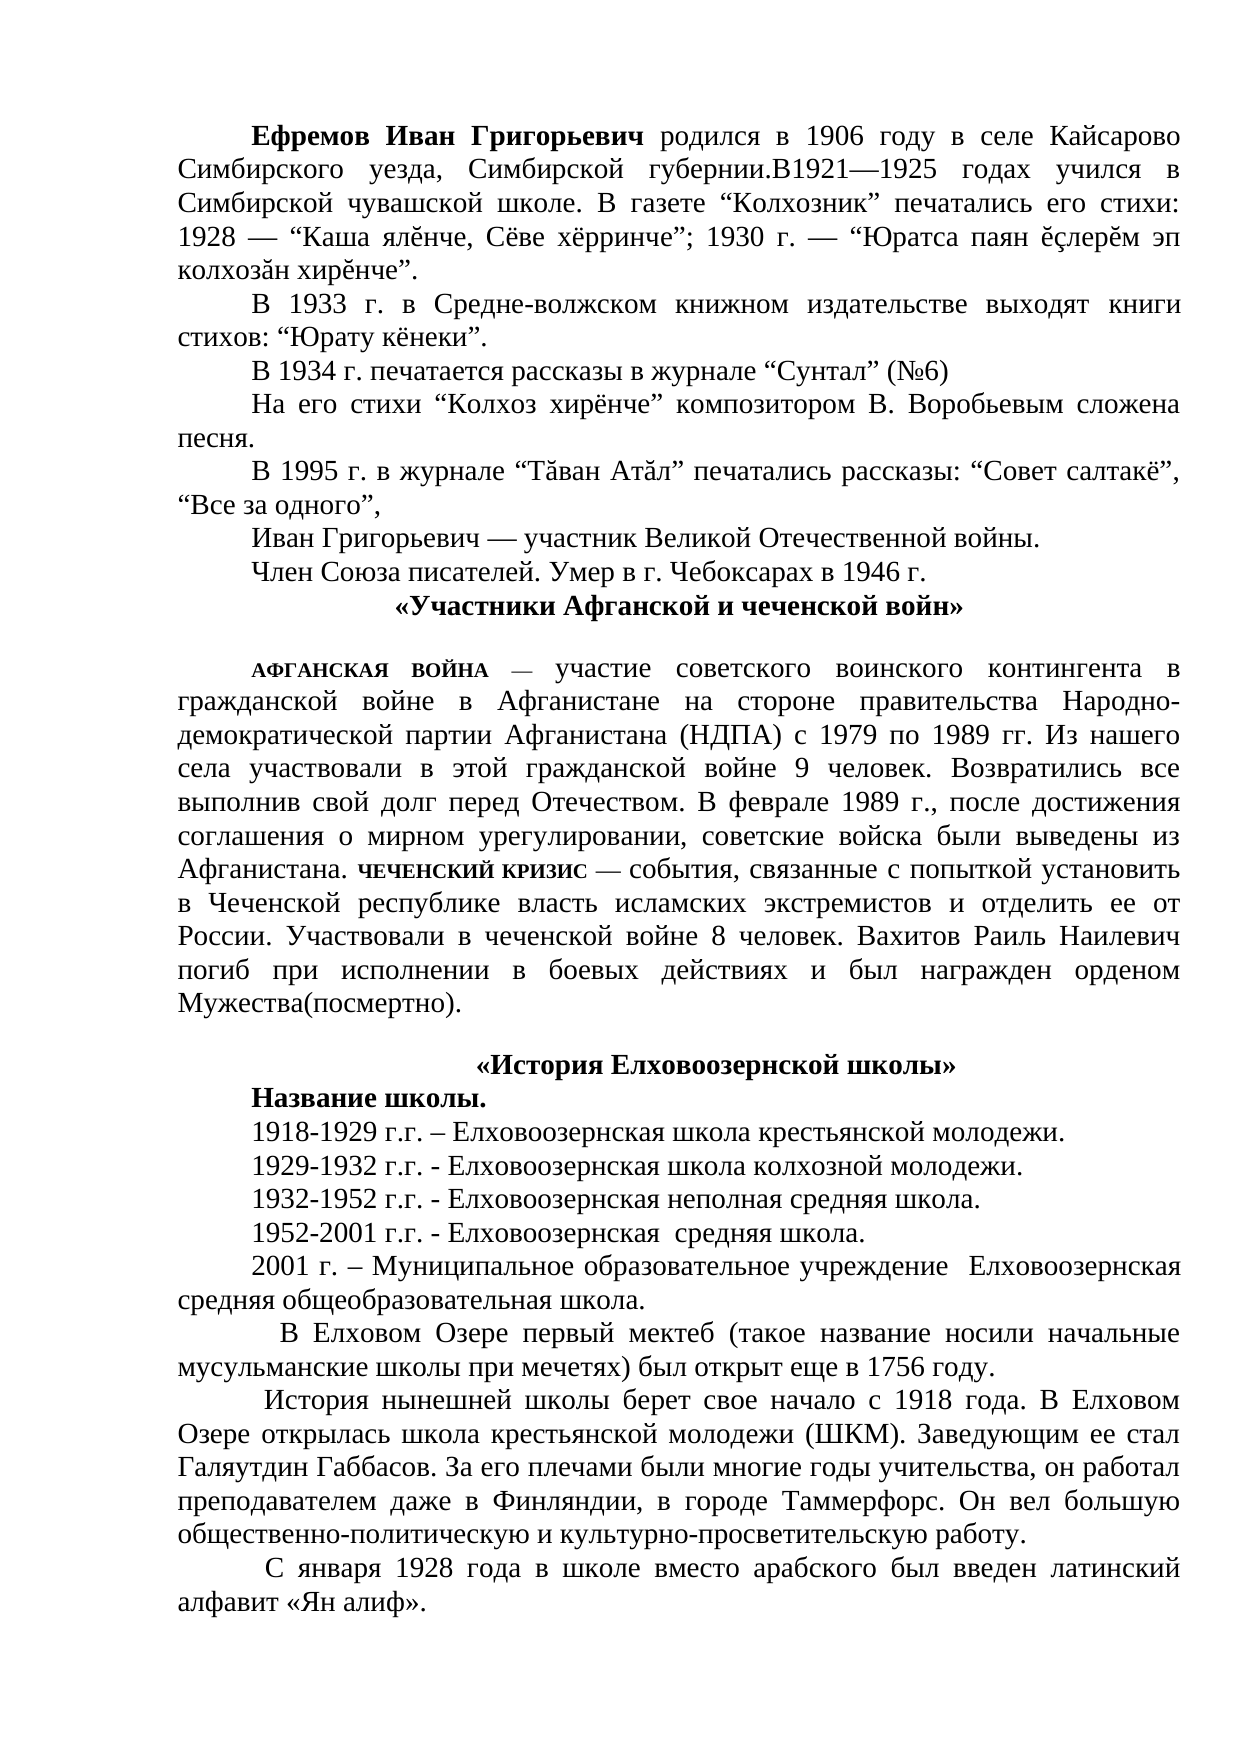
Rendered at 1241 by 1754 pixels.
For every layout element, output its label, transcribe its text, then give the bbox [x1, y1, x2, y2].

text 1952-.г. - Елховоозернская средняя школа. [177, 1215, 1181, 1248]
text История нынешней школы берет свое начало с 1918 года. В Елховом Озере открылась школа крестьянской молодежи (ШКМ). Заведующим ее стал Галяутдин Габбасов. За его плечами были многие годы учительства, он работал преподавателем даже в Финляндии, в городе Таммерфорс. Он вел большую общественно-политическую и культурно-просветительскую работу. [177, 1382, 1181, 1550]
text Иван Григорьевич — участник Великой Отечественной войны. [177, 521, 1181, 554]
text В . печатается рассказы в журнале “Сунтал” (№6) [177, 353, 1181, 386]
text С января 1928 года в школе вместо арабского был введен латинский алфавит «Ян алиф». [177, 1550, 1181, 1617]
text 1918-.г. – Елховоозернская школа крестьянской молодежи. [177, 1114, 1181, 1148]
text «Участники Афганской и чеченской войн» [177, 588, 1181, 621]
text . – Муниципальное образовательное учреждение Елховоозернская средняя общеобразовательная школа. [177, 1248, 1181, 1315]
text АФГАНСКАЯ ВОЙНА — участие советского воинского контингента в гражданской войне в Афганистане на стороне правительства Народно-демократической партии Афганистана (НДПА) с 1979 по 1989 гг. Из нашего села участвовали в этой гражданской войне 9 человек. Возвратились все выполнив свой долг перед Отечеством. В феврале ., после достижения соглашения о мирном урегулировании, советские войска были выведены из Афганистана. ЧЕЧЕНСКИЙ КРИЗИС — события, связанные с попыткой установить в Чеченской республике власть исламских экстремистов и отделить ее от России. Участвовали в чеченской войне 8 человек. Вахитов Раиль Наилевич погиб при исполнении в боевых действиях и был награжден орденом Мужества(посмертно). [177, 650, 1181, 1019]
text Название школы. [177, 1081, 1181, 1114]
text 1932-.г. - Елховоозернская неполная средняя школа. [177, 1181, 1181, 1215]
text В . в журнале “Тăван Атăл” печатались рассказы: “Совет салтакё”, “Все за одного”, [177, 453, 1181, 521]
text 1929-.г. - Елховоозернская школа колхозной молодежи. [177, 1148, 1181, 1181]
text Ефремов Иван Григорьевич родился в 1906 году в селе Кайсарово Симбирского уезда, Симбирской губернии.В1921—1925 годах учился в Симбирской чувашской школе. В газете “Колхозник” печатались его стихи: 1928 — “Каша ялĕнче, Сёве хёрринче”; . — “Юратса паян ĕçлерĕм эп колхозăн хирĕнче”. [177, 118, 1181, 286]
text На его стихи “Колхоз хирёнче” композитором В. Воробьевым сложена песня. [177, 386, 1181, 453]
text В Елховом Озере первый мектеб (такое название носили начальные мусульманские школы при мечетях) был открыт еще в 1756 году. [177, 1315, 1181, 1382]
text Член Союза писателей. Умер в г. Чебоксарах в . [177, 554, 1181, 588]
text В . в Средне-волжском книжном издательстве выходят книги стихов: “Юрату кёнеки”. [177, 286, 1181, 353]
text «История Елховоозернской школы» [177, 1047, 1181, 1081]
